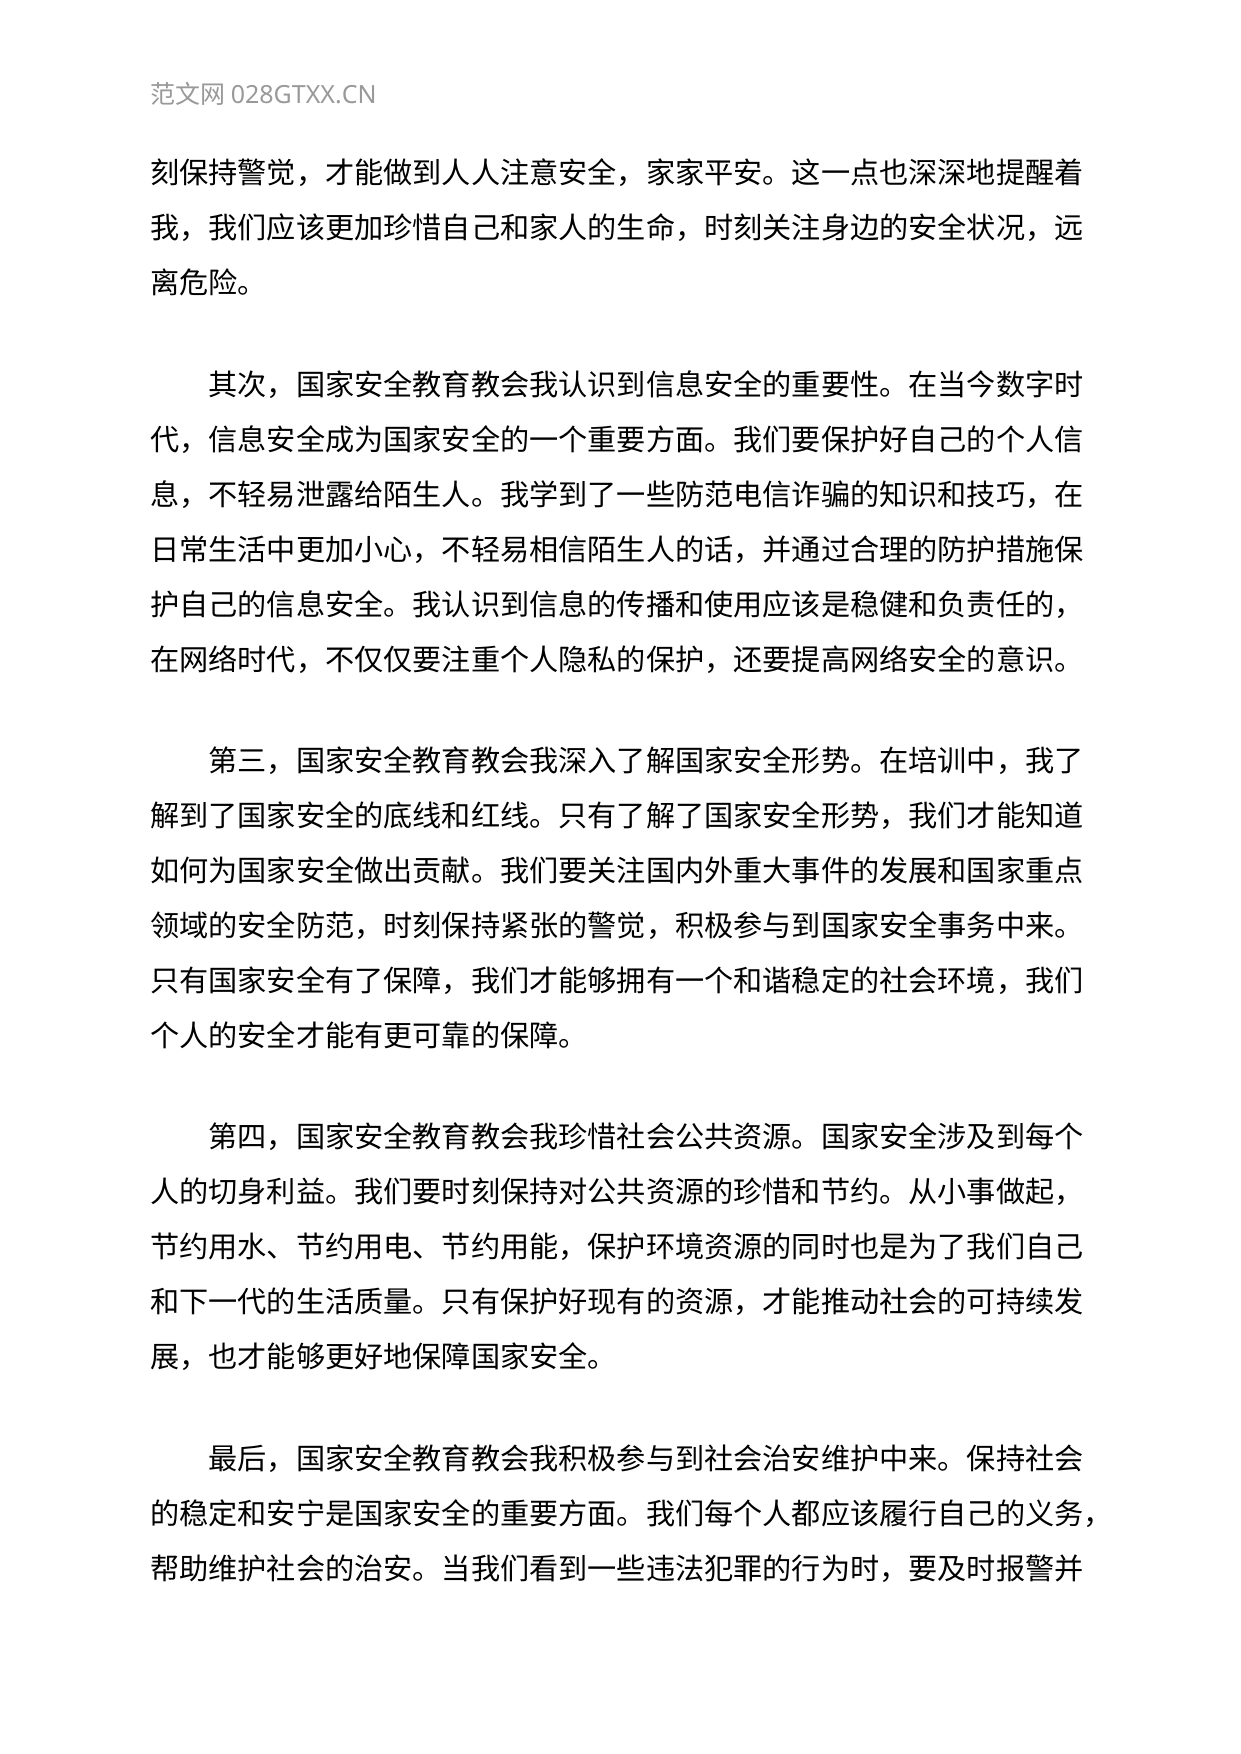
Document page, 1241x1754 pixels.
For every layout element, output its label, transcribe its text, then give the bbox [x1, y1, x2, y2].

text 其次，国家安全教育教会我认识到信息安全的重要性。在当今数字时代，信息安全成为国家安全的一个重要方面。我们要保护好自己的个人信息，不轻易泄露给陌生人。我学到了一些防范电信诈骗的知识和技巧，在日常生活中更加小心，不轻易相信陌生人的话，并通过合理的防护措施保护自己的信息安全。我认识到信息的传播和使用应该是稳健和负责任的，在网络时代，不仅仅要注重个人隐私的保护，还要提高网络安全的意识。 [150, 362, 1090, 678]
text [150, 1435, 1090, 1587]
text 第四，国家安全教育教会我珍惜社会公共资源。国家安全涉及到每个人的切身利益。我们要时刻保持对公共资源的珍惜和节约。从小事做起，节约用水、节约用电、节约用能，保护环境资源的同时也是为了我们自己和下一代的生活质量。只有保护好现有的资源，才能推动社会的可持续发展，也才能够更好地保障国家安全。 [150, 1114, 1090, 1376]
text 第三，国家安全教育教会我深入了解国家安全形势。在培训中，我了解到了国家安全的底线和红线。只有了解了国家安全形势，我们才能知道如何为国家安全做出贡献。我们要关注国内外重大事件的发展和国家重点领域的安全防范，时刻保持紧张的警觉，积极参与到国家安全事务中来。只有国家安全有了保障，我们才能够拥有一个和谐稳定的社会环境，我们个人的安全才能有更可靠的保障。 [150, 738, 1090, 1054]
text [150, 150, 1090, 302]
